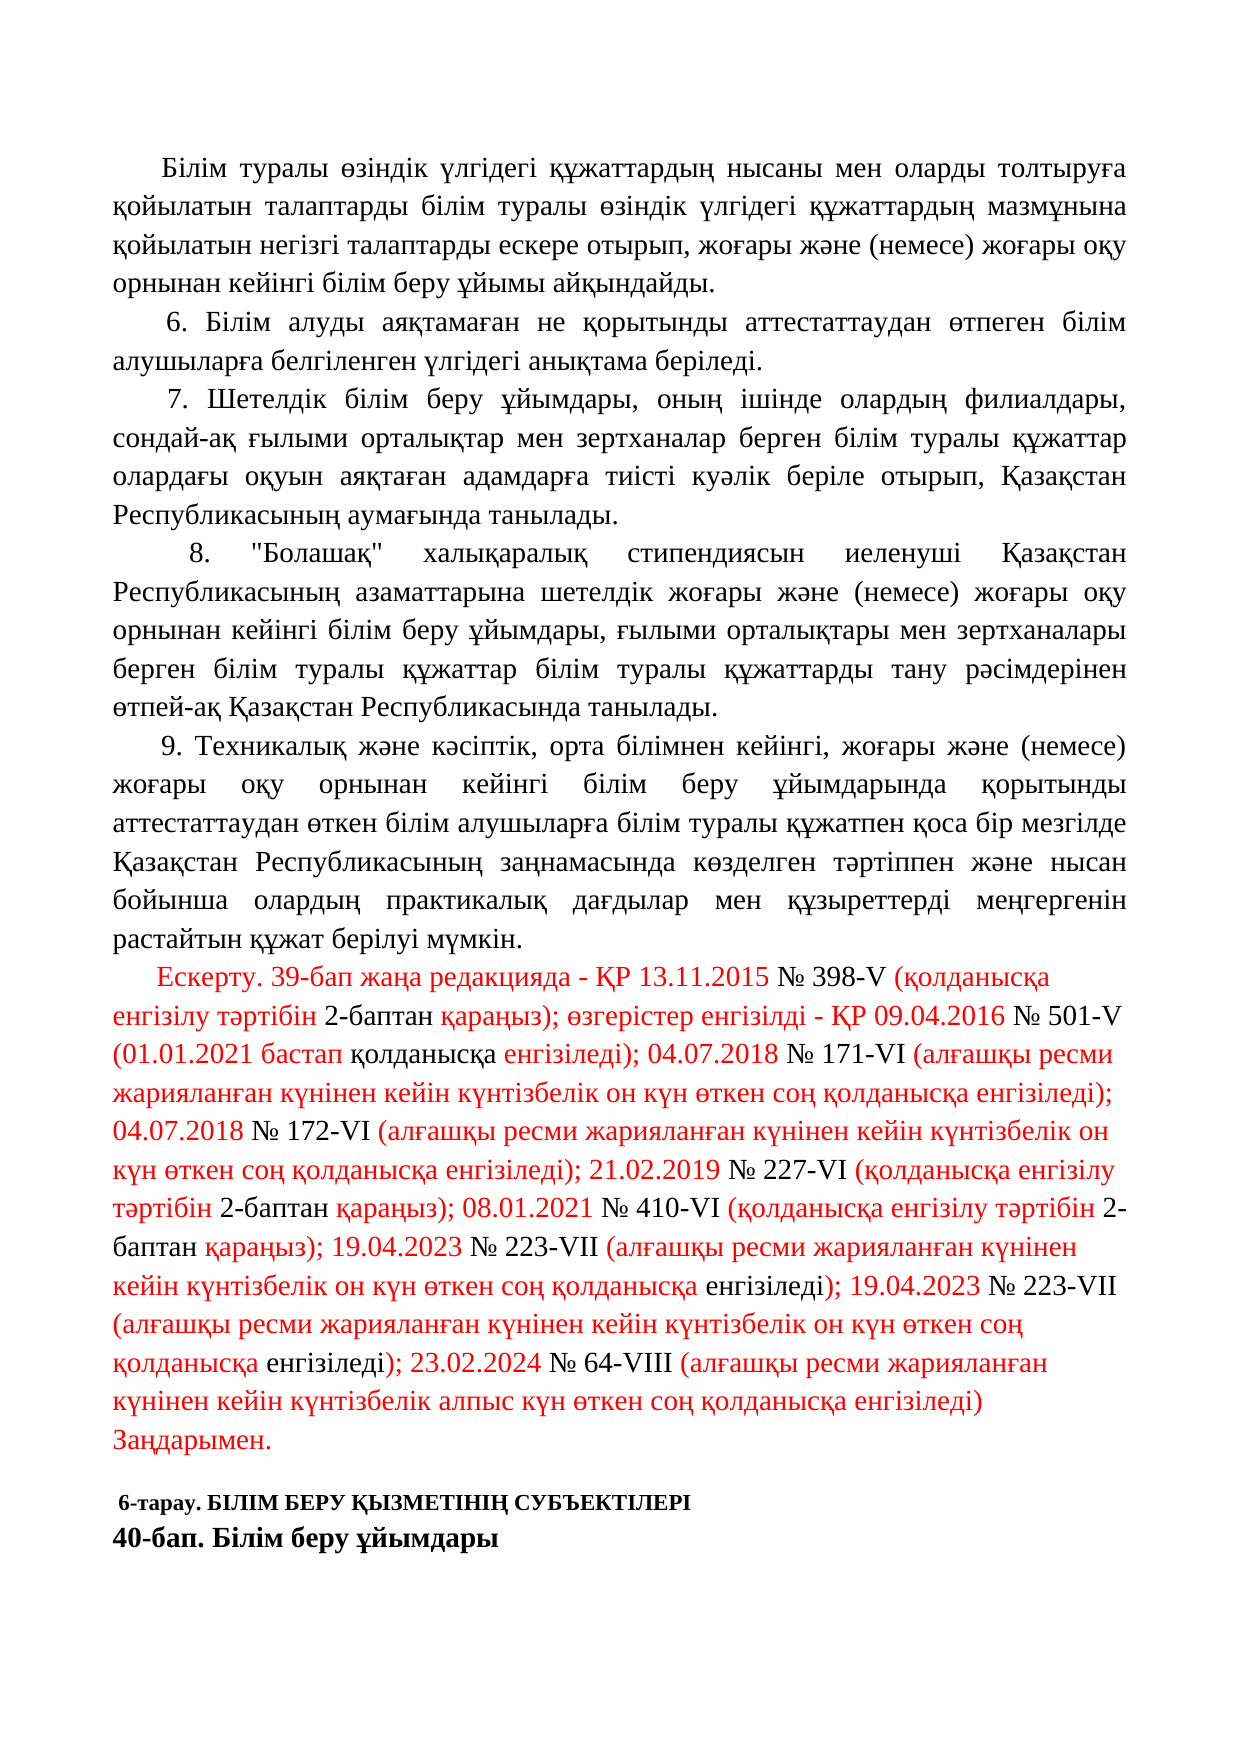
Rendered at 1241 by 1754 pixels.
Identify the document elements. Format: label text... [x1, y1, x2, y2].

text Ескерту. 39-бап жаңа редакцияда - ҚР 13.11.2015 № 398-V (қолданысқа енгізілу тәртібін 2-баптан қараңыз); өзгерістер енгізілді - ҚР 09.04.2016 № 501-V (01.01.2021 бастап қолданысқа енгізіледі); 04.07.2018 № 171-VІ (алғашқы ресми жарияланған күнінен кейін күнтізбелік он күн өткен соң қолданысқа енгізіледі); 04.07.2018 № 172-VІ (алғашқы ресми жарияланған күнінен кейін күнтiзбелiк он күн өткен соң қолданысқа енгiзiледi); 21.02.2019 № 227-VI (қолданысқа енгізілу тәртібін 2-баптан қараңыз); 08.01.2021 № 410-VI (қолданысқа енгізілу тәртібін 2-баптан қараңыз); 19.04.2023 № 223-VII (алғашқы ресми жарияланған күнінен кейін күнтізбелік он күн өткен соң қолданысқа енгізіледі); 19.04.2023 № 223-VII (алғашқы ресми жарияланған күнінен кейін күнтізбелік он күн өткен соң қолданысқа енгізіледі); 23.02.2024 № 64-VIII (алғашқы ресми жарияланған күнінен кейін күнтізбелік алпыс күн өткен соң қолданысқа енгізіледі) Заңдарымен. [112, 959, 1128, 1486]
text 6-тарау. БІЛІМ БЕРУ ҚЫЗМЕТІНІҢ СУБЪЕКТІЛЕРІ [112, 1489, 1128, 1516]
text 40-бап. Білім беру ұйымдары [112, 1520, 1128, 1553]
text 9. Техникалық және кәсіптік, орта білімнен кейінгі, жоғары және (немесе) жоғары оқу орнынан кейінгі білім беру ұйымдарында қорытынды аттестаттаудан өткен білім алушыларға білім туралы құжатпен қоса бір мезгілде Қазақстан Республикасының заңнамасында көзделген тәртіппен және нысан бойынша олардың практикалық дағдылар мен құзыреттерді меңгергенін растайтын құжат берілуі мүмкін. [112, 728, 1128, 954]
text 7. Шетелдік білім беру ұйымдары, оның ішінде олардың филиалдары, сондай-ақ ғылыми орталықтар мен зертханалар берген білім туралы құжаттар олардағы оқуын аяқтаған адамдарға тиісті куәлік беріле отырып, Қазақстан Республикасының аумағында танылады. [112, 381, 1128, 530]
text 6. Білім алуды аяқтамаған не қорытынды аттестаттаудан өтпеген білім алушыларға белгіленген үлгідегі анықтама беріледі. [112, 304, 1128, 376]
text 8. "Болашақ" халықаралық стипендиясын иеленуші Қазақстан Республикасының азаматтарына шетелдік жоғары және (немесе) жоғары оқу орнынан кейінгі білім беру ұйымдары, ғылыми орталықтары мен зертханалары берген білім туралы құжаттар білім туралы құжаттарды тану рәсімдерінен өтпей-ақ Қазақстан Республикасында танылады. [112, 535, 1128, 723]
text Білім туралы өзіндік үлгідегі құжаттардың нысаны мен оларды толтыруға қойылатын талаптарды білім туралы өзіндік үлгідегі құжаттардың мазмұнына қойылатын негізгі талаптарды ескере отырып, жоғары және (немесе) жоғары оқу орнынан кейінгі білім беру ұйымы айқындайды. [112, 150, 1128, 299]
